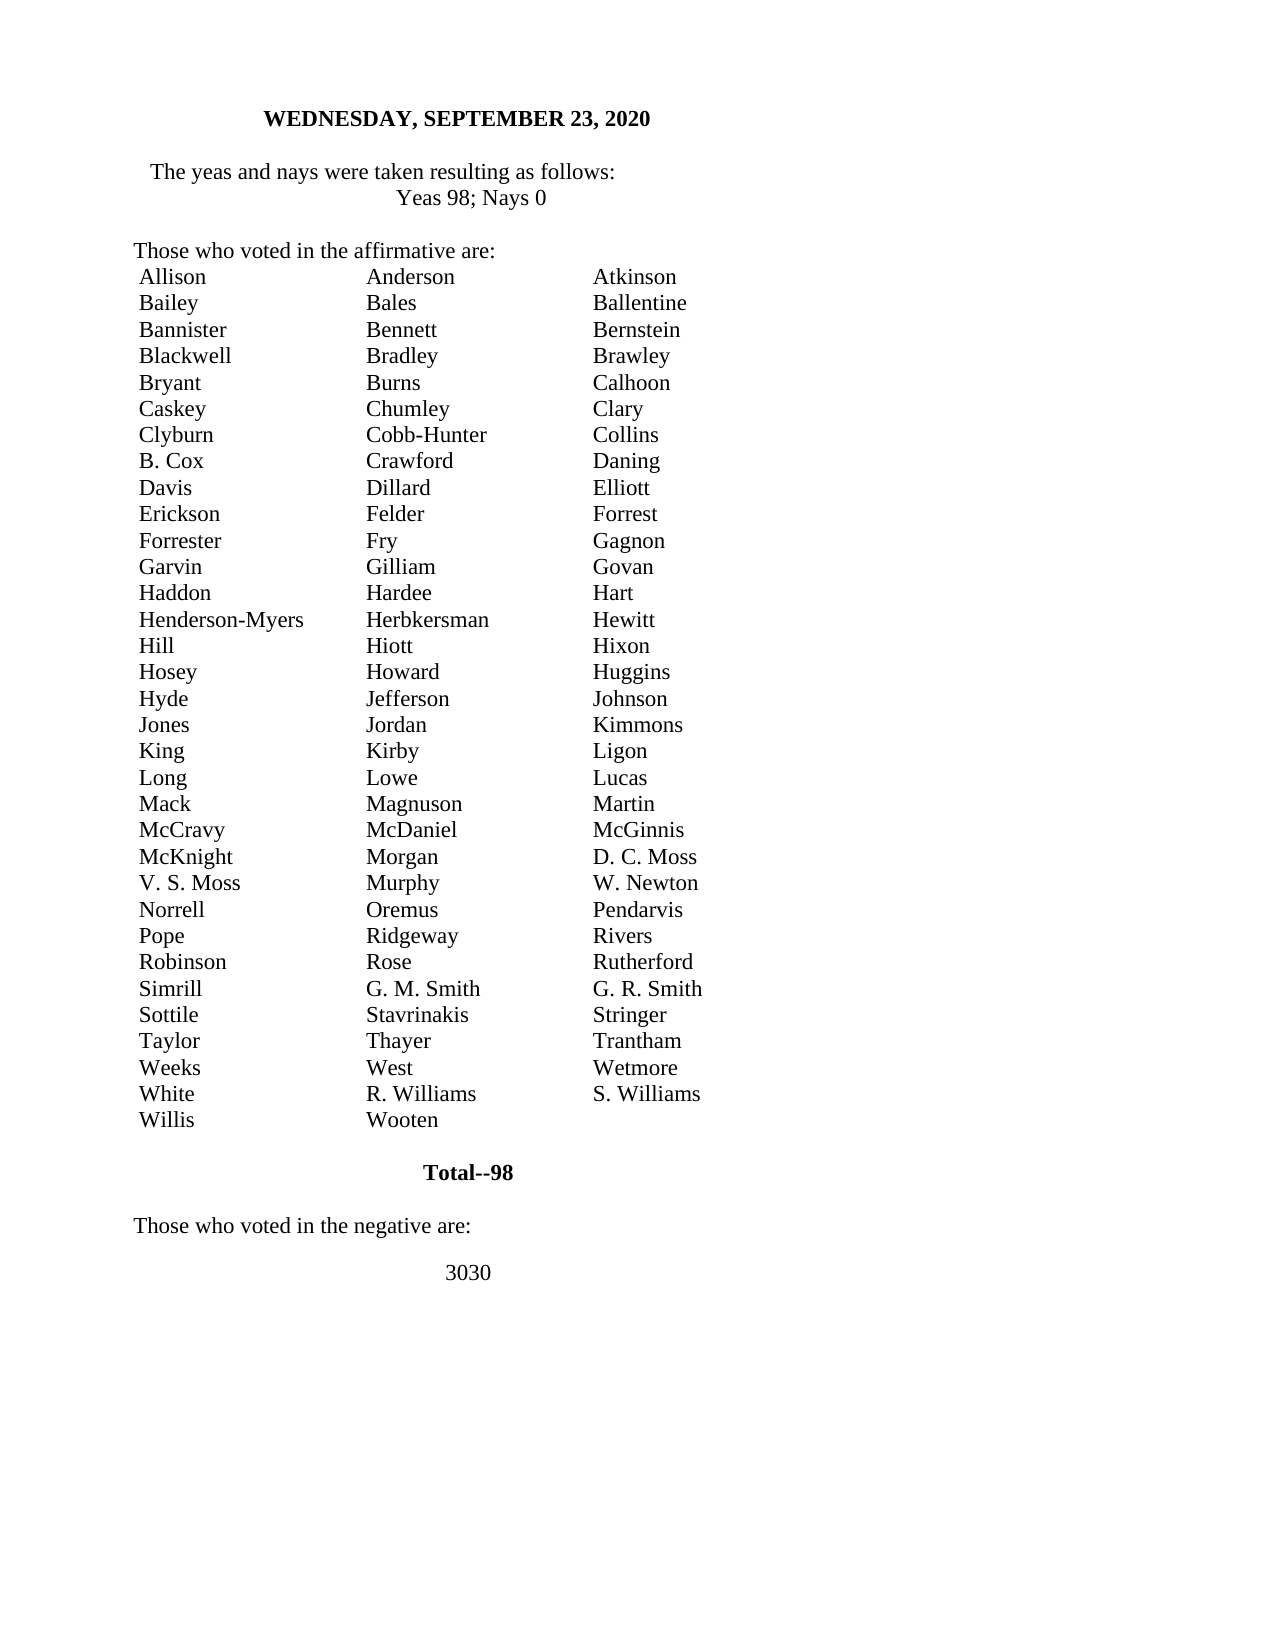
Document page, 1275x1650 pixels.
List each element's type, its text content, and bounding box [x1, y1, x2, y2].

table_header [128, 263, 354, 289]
text Those who voted in the negative are: [127, 1212, 786, 1238]
text Yeas 98; Nays 0 [127, 184, 786, 210]
text Those who voted in the affirmative are: [127, 237, 786, 263]
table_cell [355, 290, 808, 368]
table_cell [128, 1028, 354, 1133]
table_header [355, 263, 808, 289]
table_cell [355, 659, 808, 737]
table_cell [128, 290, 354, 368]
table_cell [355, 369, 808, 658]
text Total--98 [127, 1159, 786, 1186]
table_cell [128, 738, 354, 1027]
text The yeas and nays were taken resulting as follows: [127, 158, 786, 184]
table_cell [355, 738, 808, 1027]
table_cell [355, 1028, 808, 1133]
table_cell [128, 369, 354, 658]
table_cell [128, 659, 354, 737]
